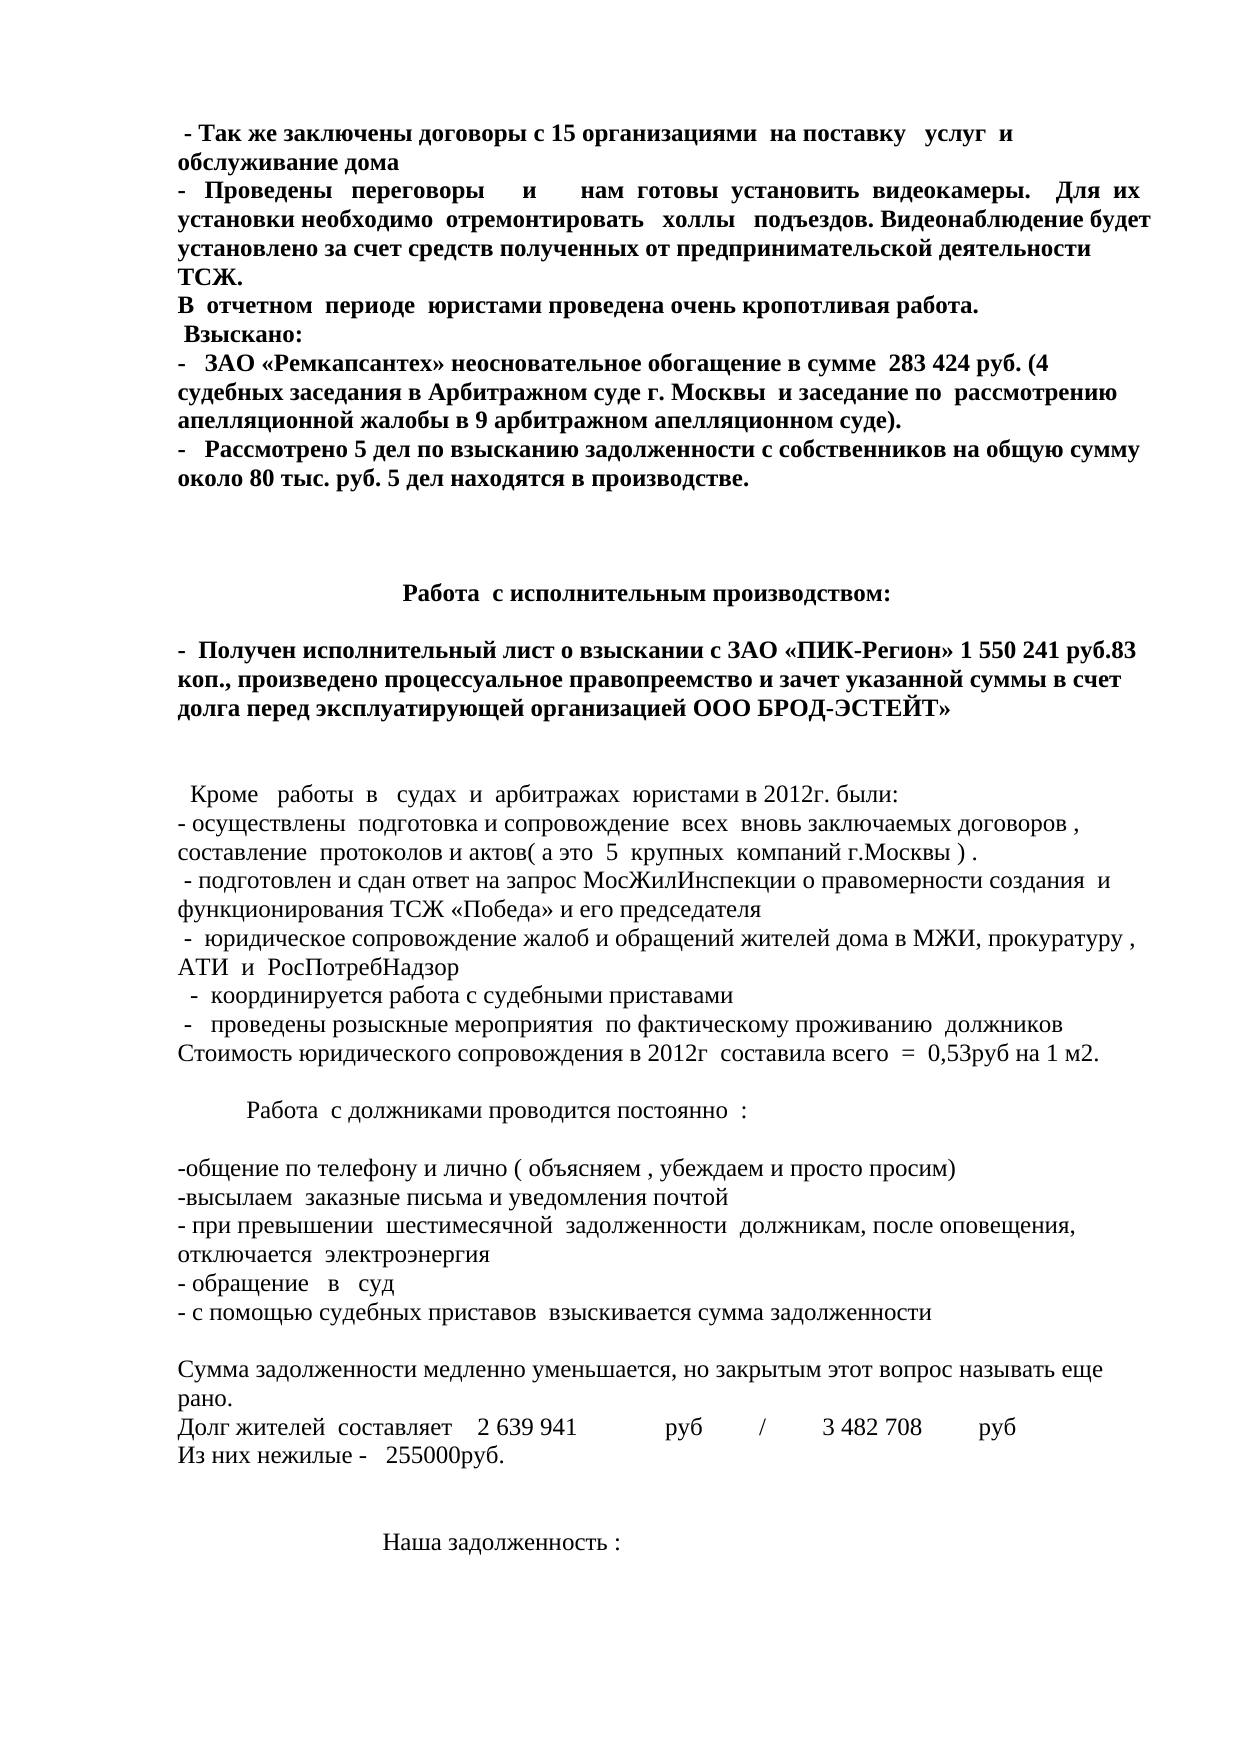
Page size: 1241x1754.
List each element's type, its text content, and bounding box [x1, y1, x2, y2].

text - подготовлен и сдан ответ на запрос МосЖилИнспекции о правомерности создания и функционирования ТСЖ «Победа» и его председателя [177, 866, 1152, 923]
text - координируется работа с судебными приставами [177, 981, 1152, 1009]
text Работа с должниками проводится постоянно : [177, 1096, 1152, 1124]
text Взыскано: [177, 319, 1152, 348]
text Кроме работы в судах и арбитражах юристами в 2012г. были: [177, 779, 1152, 808]
text - с помощью судебных приставов взыскивается сумма задолженности [177, 1297, 1152, 1326]
text -общение по телефону и лично ( объясняем , убеждаем и просто просим) [177, 1153, 1152, 1182]
text - осуществлены подготовка и сопровождение всех вновь заключаемых договоров , составление протоколов и актов( а это 5 крупных компаний г.Москвы ) . [177, 808, 1152, 866]
text - Рассмотрено 5 дел по взысканию задолженности с собственников на общую сумму около 80 тыс. руб. 5 дел находятся в производстве. [177, 434, 1152, 492]
text - обращение в суд [177, 1268, 1152, 1297]
text Работа с исполнительным производством: [177, 578, 1152, 607]
text - Так же заключены договоры с 15 организациями на поставку услуг и обслуживание дома [177, 118, 1152, 176]
text - Получен исполнительный лист о взыскании с ЗАО «ПИК-Регион» 1 550 241 руб.83 коп., произведено процессуальное правопреемство и зачет указанной суммы в счет долга перед эксплуатирующей организацией ООО БРОД-ЭСТЕЙТ» [177, 636, 1152, 722]
text - проведены розыскные мероприятия по фактическому проживанию должников [177, 1009, 1152, 1038]
text - при превышении шестимесячной задолженности должникам, после оповещения, отключается электроэнергия [177, 1211, 1152, 1268]
text Сумма задолженности медленно уменьшается, но закрытым этот вопрос называть еще рано. [177, 1354, 1152, 1412]
text Долг жителей составляет 2 639 941 руб / 3 482 708 руб [177, 1412, 1152, 1441]
text Наша задолженность : [251, 1527, 1152, 1556]
text Стоимость юридического сопровождения в 2012г составила всего = 0,53руб на 1 м2. [177, 1038, 1152, 1067]
text - юридическое сопровождение жалоб и обращений жителей дома в МЖИ, прокуратуру , АТИ и РосПотребНадзор [177, 923, 1152, 981]
text - ЗАО «Ремкапсантех» неосновательное обогащение в сумме 283 424 руб. (4 судебных заседания в Арбитражном суде г. Москвы и заседание по рассмотрению апелляционной жалобы в 9 арбитражном апелляционном суде). [177, 348, 1152, 434]
text - Проведены переговоры и нам готовы установить видеокамеры. Для их установки необходимо отремонтировать холлы подъездов. Видеонаблюдение будет установлено за счет средств полученных от предпринимательской деятельности ТСЖ. [177, 176, 1152, 291]
text -высылаем заказные письма и уведомления почтой [177, 1182, 1152, 1211]
text В отчетном периоде юристами проведена очень кропотливая работа. [177, 291, 1152, 319]
text Из них нежилые - 255000руб. [177, 1441, 1152, 1469]
